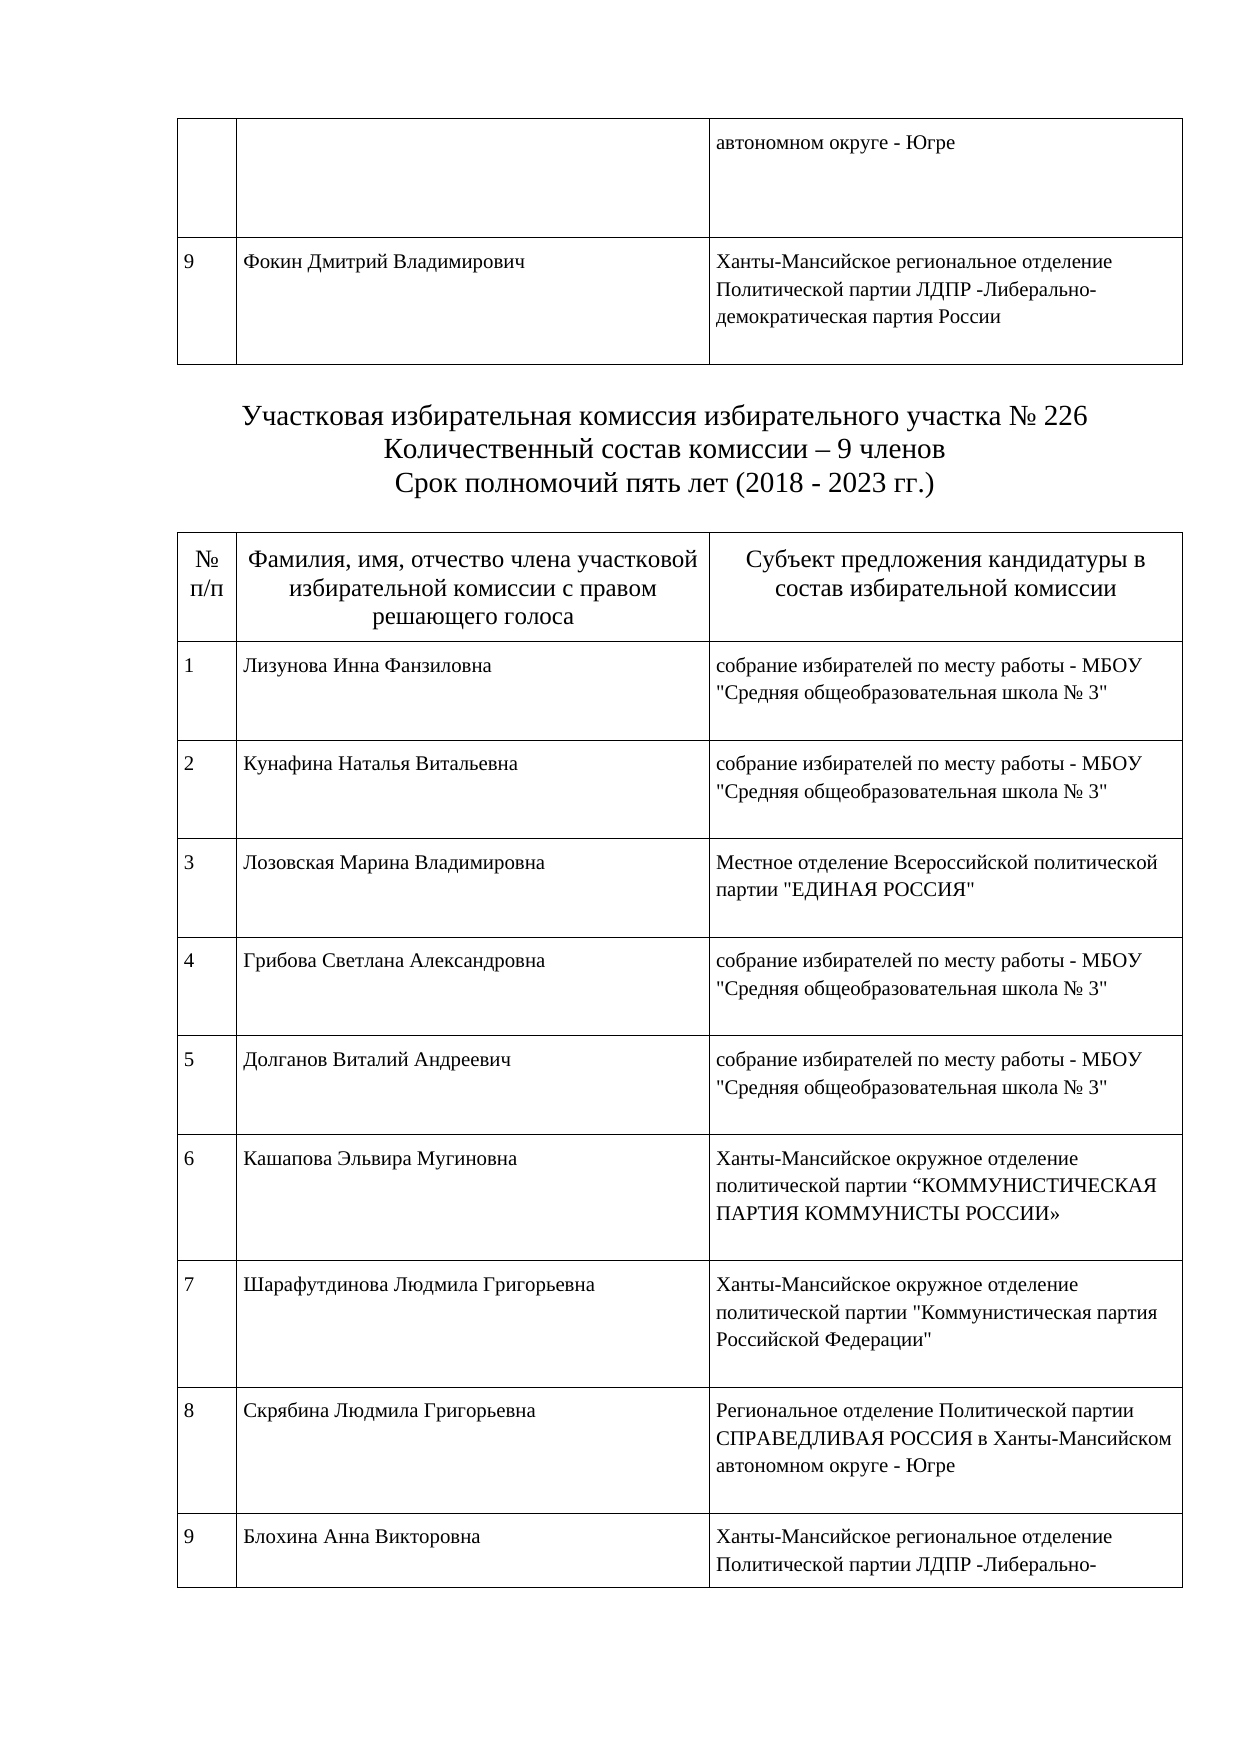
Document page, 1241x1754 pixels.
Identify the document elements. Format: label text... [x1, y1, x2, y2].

table_cell 7 [178, 1261, 236, 1387]
table_cell собрание избирателей по месту работы - МБОУ "Средняя общеобразовательная школа № 3" [710, 741, 1182, 838]
table_cell 8 [178, 119, 236, 237]
table_cell Кашапова Эльвира Мугиновна [237, 1135, 709, 1260]
table_cell собрание избирателей по месту работы - МБОУ "Средняя общеобразовательная школа № 3" [710, 938, 1182, 1035]
table_cell 6 [178, 1135, 236, 1260]
table_cell 1 [178, 642, 236, 739]
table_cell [710, 119, 1182, 237]
table_cell Фокин Дмитрий Владимирович [237, 238, 709, 363]
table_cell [237, 119, 709, 237]
table_cell 4 [178, 938, 236, 1035]
table_cell Местное отделение Всероссийской политической партии "ЕДИНАЯ РОССИЯ" [710, 839, 1182, 937]
table_cell Ханты-Мансийское региональное отделение Политической партии ЛДПР -Либерально-демократическая партия России [710, 238, 1182, 363]
table_cell 9 [178, 238, 236, 363]
table_header Субъект предложения кандидатуры в состав избирательной комиссии [710, 533, 1182, 641]
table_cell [710, 1514, 1182, 1587]
table_cell 2 [178, 741, 236, 838]
table_cell 8 [178, 1388, 236, 1513]
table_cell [237, 1514, 709, 1587]
table_header Фамилия, имя, отчество члена участковой избирательной комиссии с правом решающего голоса [237, 533, 709, 641]
table_cell Грибова Светлана Александровна [237, 938, 709, 1035]
table_cell Лизунова Инна Фанзиловна [237, 642, 709, 739]
text Количественный состав комиссии – 9 членов [177, 432, 1152, 465]
table_header № п/п [178, 533, 236, 641]
text Участковая избирательная комиссия избирательного участка № 226 [177, 398, 1152, 432]
table_cell 9 [178, 1514, 236, 1587]
text Срок полномочий пять лет (2018 - 2023 гг.) [177, 465, 1152, 499]
table_cell Шарафутдинова Людмила Григорьевна [237, 1261, 709, 1387]
table_cell Скрябина Людмила Григорьевна [237, 1388, 709, 1513]
table_cell собрание избирателей по месту работы - МБОУ "Средняя общеобразовательная школа № 3" [710, 642, 1182, 739]
table_cell Лозовская Марина Владимировна [237, 839, 709, 937]
table_cell Долганов Виталий Андреевич [237, 1036, 709, 1134]
table_cell Кунафина Наталья Витальевна [237, 741, 709, 838]
table_cell 5 [178, 1036, 236, 1134]
table_cell 3 [178, 839, 236, 937]
table_cell собрание избирателей по месту работы - МБОУ "Средняя общеобразовательная школа № 3" [710, 1036, 1182, 1134]
table_cell Ханты-Мансийское окружное отделение политической партии “КОММУНИСТИЧЕСКАЯ ПАРТИЯ КОММУНИСТЫ РОССИИ» [710, 1135, 1182, 1260]
table_cell Ханты-Мансийское окружное отделение политической партии "Коммунистическая партия Российской Федерации" [710, 1261, 1182, 1387]
table_cell Региональное отделение Политической партии СПРАВЕДЛИВАЯ РОССИЯ в Ханты-Мансийском автономном округе - Югре [710, 1388, 1182, 1513]
